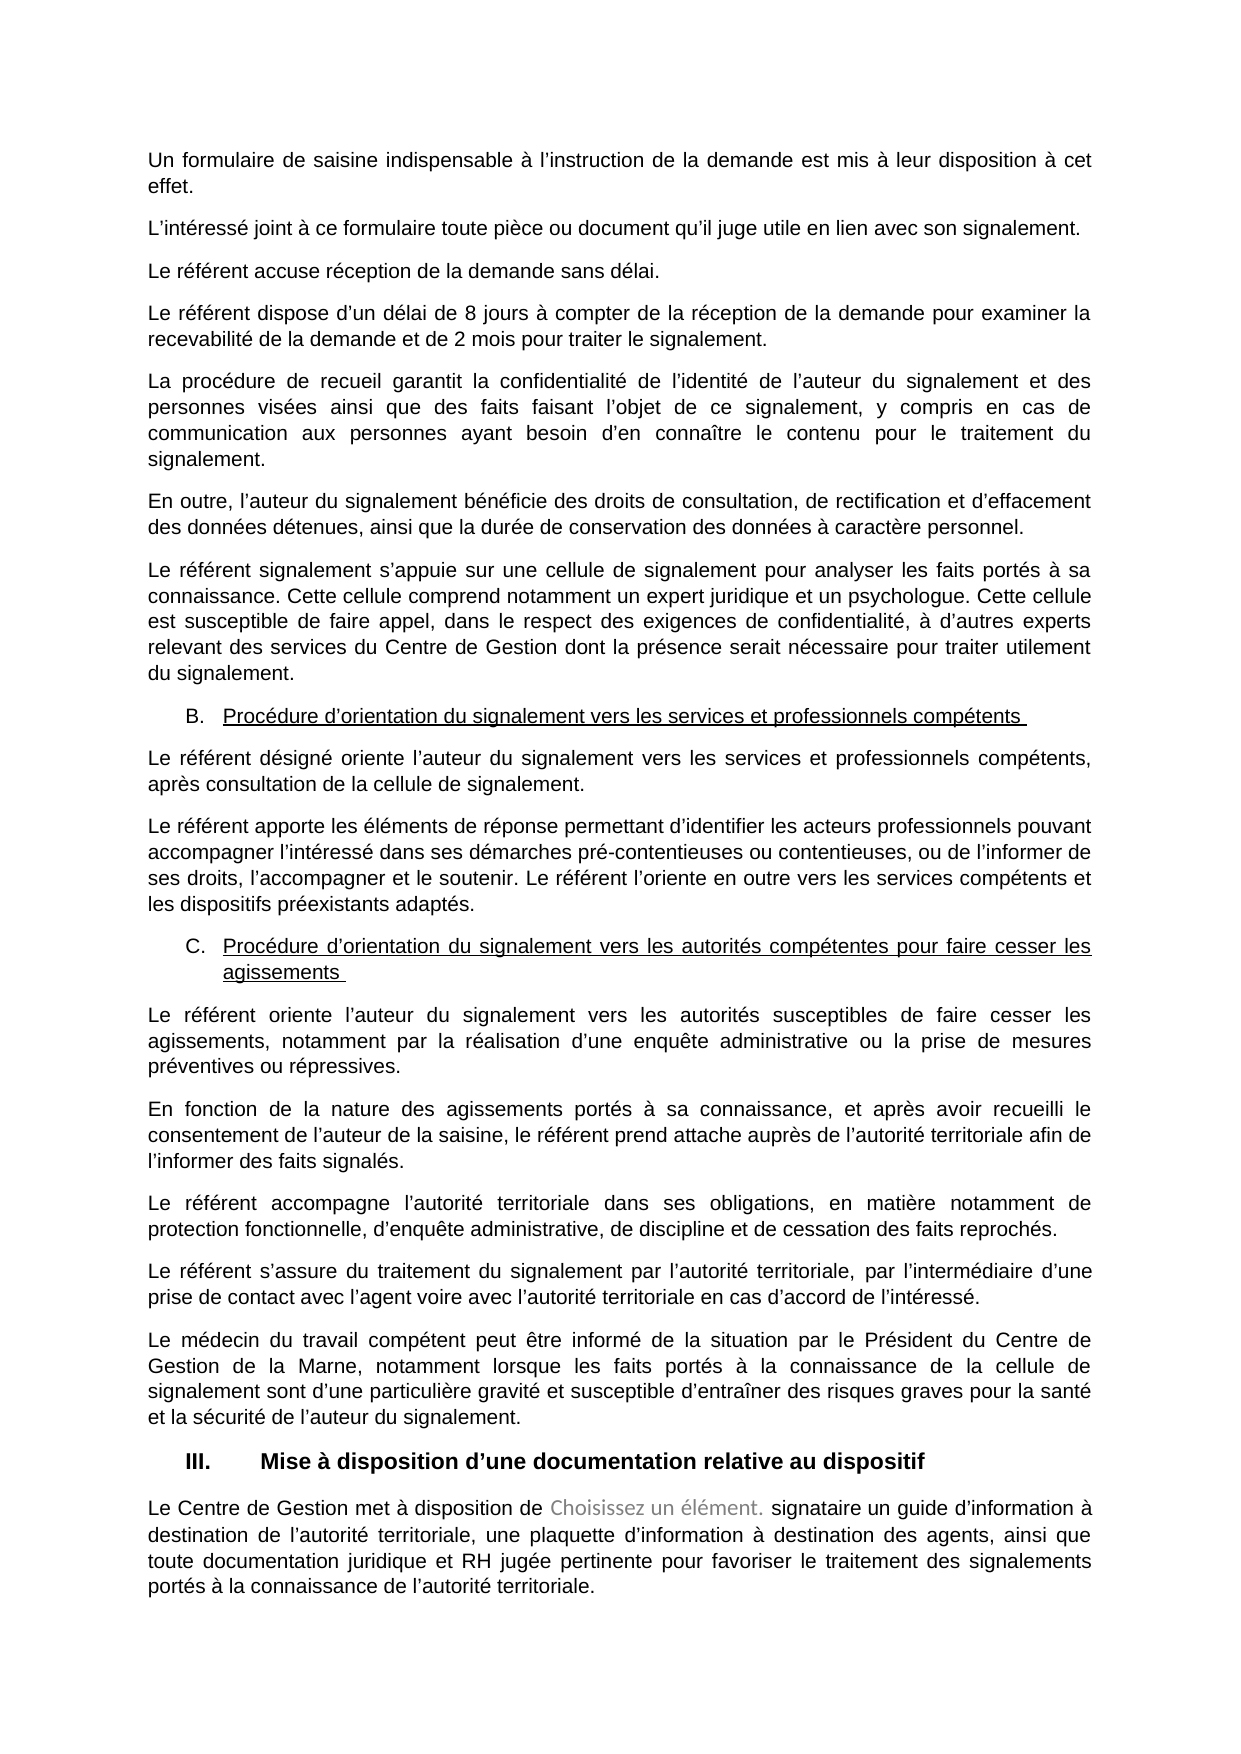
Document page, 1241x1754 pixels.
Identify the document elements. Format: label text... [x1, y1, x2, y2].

text En fonction de la nature des agissements portés à sa connaissance, et après avoir recueilli le consentement de l’auteur de la saisine, le référent prend attache auprès de l’autorité territoriale afin de l’informer des faits signalés. [148, 1097, 1093, 1172]
text L’intéressé joint à ce formulaire toute pièce ou document qu’il juge utile en lien avec son signalement. [148, 216, 1093, 240]
text Le médecin du travail compétent peut être informé de la situation par le Président du Centre de Gestion de la Marne, notamment lorsque les faits portés à la connaissance de la cellule de signalement sont d’une particulière gravité et susceptible d’entraîner des risques graves pour la santé et la sécurité de l’auteur du signalement. [148, 1328, 1093, 1429]
text Le référent s’assure du traitement du signalement par l’autorité territoriale, par l’intermédiaire d’une prise de contact avec l’agent voire avec l’autorité territoriale en cas d’accord de l’intéressé. [148, 1259, 1093, 1309]
text Un formulaire de saisine indispensable à l’instruction de la demande est mis à leur disposition à cet effet. [148, 148, 1093, 197]
text Le référent apporte les éléments de réponse permettant d’identifier les acteurs professionnels pouvant accompagner l’intéressé dans ses démarches pré-contentieuses ou contentieuses, ou de l’informer de ses droits, l’accompagner et le soutenir. Le référent l’oriente en outre vers les services compétents et les dispositifs préexistants adaptés. [148, 814, 1093, 916]
text Le Centre de Gestion met à disposition de signataire un guide d’information à destination de l’autorité territoriale, une plaquette d’information à destination des agents, ainsi que toute documentation juridique et RH jugée pertinente pour favoriser le traitement des signalements portés à la connaissance de l’autorité territoriale. [148, 1493, 1093, 1598]
text Le référent accuse réception de la demande sans délai. [148, 258, 1093, 282]
text Le référent signalement s’appuie sur une cellule de signalement pour analyser les faits portés à sa connaissance. Cette cellule comprend notamment un expert juridique et un psychologue. Cette cellule est susceptible de faire appel, dans le respect des exigences de confidentialité, à d’autres experts relevant des services du Centre de Gestion dont la présence serait nécessaire pour traiter utilement du signalement. [148, 558, 1093, 685]
list Procédure d’orientation du signalement vers les autorités compétentes pour faire cesser les agissements [185, 934, 1093, 984]
text Le référent oriente l’auteur du signalement vers les autorités susceptibles de faire cesser les agissements, notamment par la réalisation d’une enquête administrative ou la prise de mesures préventives ou répressives. [148, 1003, 1093, 1078]
text Le référent désigné oriente l’auteur du signalement vers les services et professionnels compétents, après consultation de la cellule de signalement. [148, 746, 1093, 796]
text En outre, l’auteur du signalement bénéficie des droits de consultation, de rectification et d’effacement des données détenues, ainsi que la durée de conservation des données à caractère personnel. [148, 489, 1093, 539]
text Le référent accompagne l’autorité territoriale dans ses obligations, en matière notamment de protection fonctionnelle, d’enquête administrative, de discipline et de cessation des faits reprochés. [148, 1191, 1093, 1241]
text La procédure de recueil garantit la confidentialité de l’identité de l’auteur du signalement et des personnes visées ainsi que des faits faisant l’objet de ce signalement, y compris en cas de communication aux personnes ayant besoin d’en connaître le contenu pour le traitement du signalement. [148, 369, 1093, 471]
list Procédure d’orientation du signalement vers les services et professionnels compétents [185, 703, 1093, 727]
list Mise à disposition d’une documentation relative au dispositif [185, 1448, 1093, 1474]
text Le référent dispose d’un délai de 8 jours à compter de la réception de la demande pour examiner la recevabilité de la demande et de 2 mois pour traiter le signalement. [148, 301, 1093, 351]
